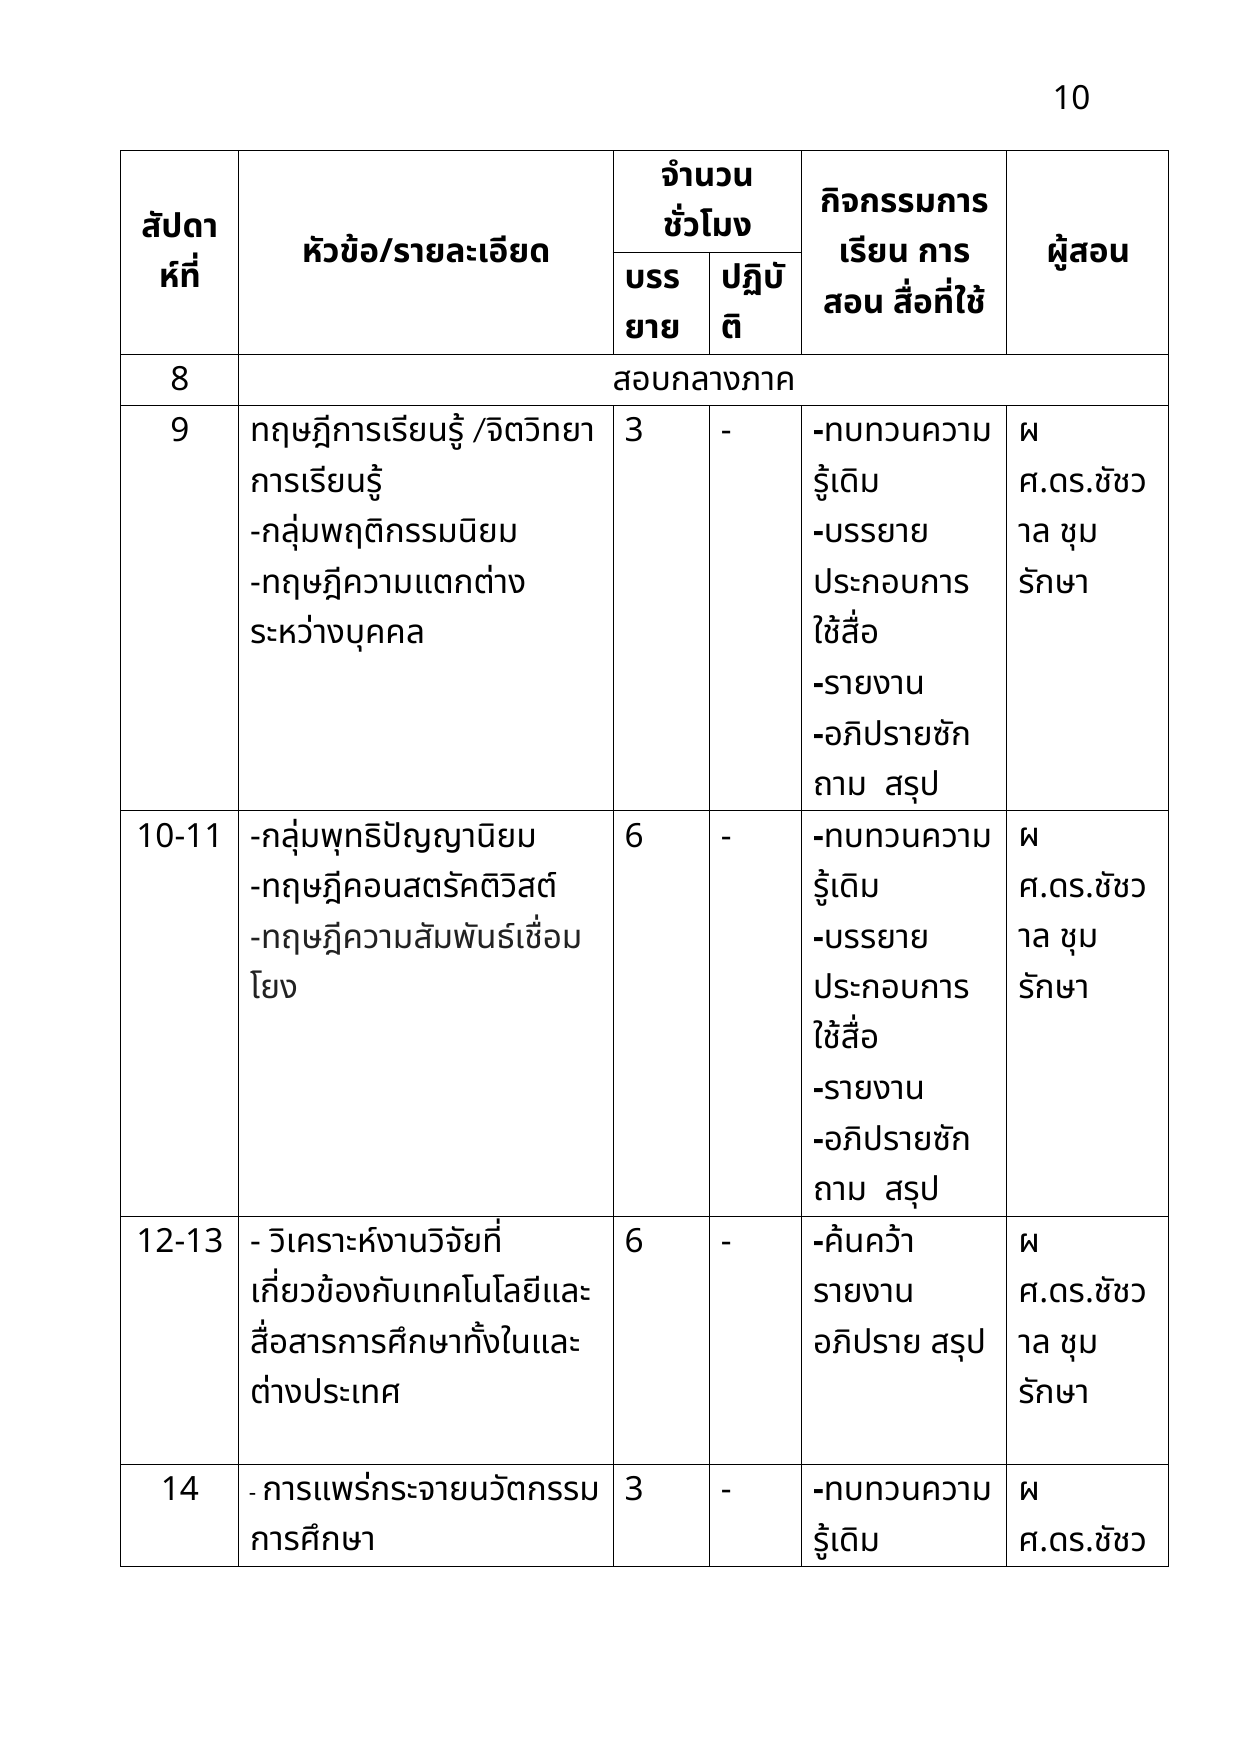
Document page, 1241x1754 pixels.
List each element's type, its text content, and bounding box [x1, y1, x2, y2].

table_cell 10-11 [121, 811, 238, 1216]
table_cell - [710, 1217, 801, 1464]
table_header กิจกรรมการเรียน การสอน สื่อที่ใช้ [802, 151, 1006, 354]
table_cell 9 [121, 406, 238, 810]
table_cell ผศ.ดร.ชัชวาล ชุมรักษา [1007, 1465, 1168, 1566]
table_header หัวข้อ/รายละเอียด [239, 151, 613, 354]
table_cell 6 [614, 811, 709, 1216]
table_cell 8 [121, 355, 238, 405]
table_cell - [710, 1465, 801, 1566]
table_header สัปดาห์ที่ [121, 151, 238, 354]
table_cell 3 [614, 1465, 709, 1566]
table_cell -ทบทวนความรู้เดิม -บรรยายประกอบการใช้สื่อ -รายงาน -อภิปรายซักถาม สรุป [802, 811, 1006, 1216]
table_cell 3 [614, 406, 709, 810]
table_cell -ทบทวนความรู้เดิม -บรรยายประกอบการใช้สื่อ -รายงาน -อภิปรายซักถาม สรุป [802, 406, 1006, 810]
table_header ผู้สอน [1007, 151, 1168, 354]
table_cell บรรยาย [614, 253, 709, 354]
table_cell - [710, 406, 801, 810]
table_header จำนวนชั่วโมง [614, 151, 801, 252]
table_cell ทฤษฎีการเรียนรู้ /จิตวิทยาการเรียนรู้ -กลุ่มพฤติกรรมนิยม -ทฤษฎีความแตกต่างระหว่างบุคคล [239, 406, 613, 810]
table_cell 14 [121, 1465, 238, 1566]
table_cell ผศ.ดร.ชัชวาล ชุมรักษา [1007, 406, 1168, 810]
table_cell ผศ.ดร.ชัชวาล ชุมรักษา [1007, 811, 1168, 1216]
table_cell ปฏิบัติ [710, 253, 801, 354]
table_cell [239, 1465, 613, 1566]
table_cell -กลุ่มพุทธิปัญญานิยม -ทฤษฎีคอนสตรัคติวิสต์ -ทฤษฎีความสัมพันธ์เชื่อมโยง [239, 811, 613, 1216]
table_cell 12-13 [121, 1217, 238, 1464]
table_cell -ค้นคว้า รายงาน อภิปราย สรุป [802, 1217, 1006, 1464]
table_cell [802, 1465, 1006, 1566]
table_cell ผศ.ดร.ชัชวาล ชุมรักษา [1007, 1217, 1168, 1464]
table_cell สอบกลางภาค [239, 355, 1168, 405]
table_cell - [710, 811, 801, 1216]
table_cell - วิเคราะห์งานวิจัยที่เกี่ยวข้องกับเทคโนโลยีและสื่อสารการศึกษาทั้งในและต่างประเทศ [239, 1217, 613, 1464]
table_cell 6 [614, 1217, 709, 1464]
